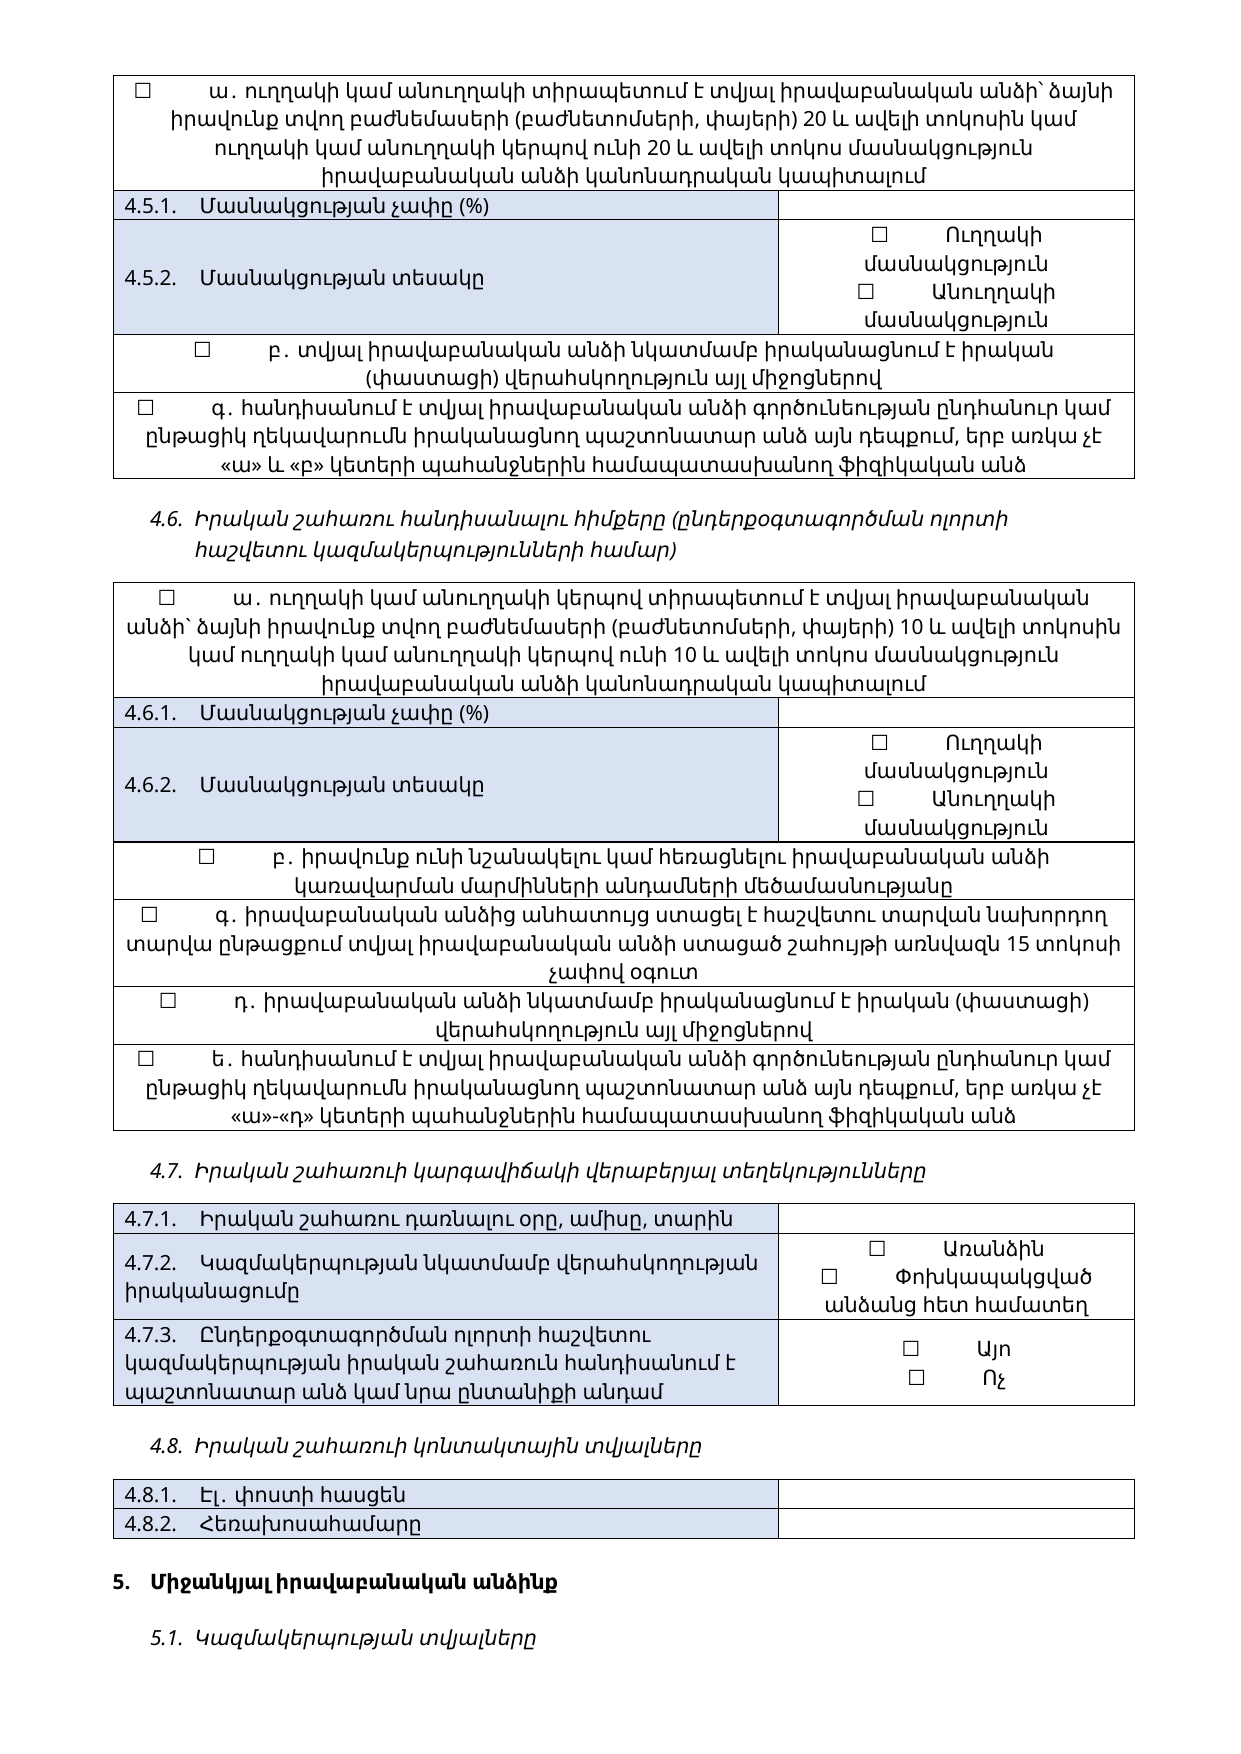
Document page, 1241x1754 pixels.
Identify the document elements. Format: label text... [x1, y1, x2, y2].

list Միջանկյալ իրավաբանական անձինք [112, 1567, 1128, 1596]
table_cell ☐ Այո ☐ Ոչ [779, 1320, 1134, 1405]
table_cell ☐ բ․ տվյալ իրավաբանական անձի նկատմամբ իրականացնում է իրական (փաստացի) վերահսկողություն այլ միջոցներով [114, 335, 1134, 392]
table_cell ☐ Ուղղակի մասնակցություն ☐ Անուղղակի մասնակցություն [779, 728, 1134, 841]
table_cell Կազմակերպության նկատմամբ վերահսկողության իրականացումը [114, 1234, 778, 1319]
table_header ☐ ա․ ուղղակի կամ անուղղակի կերպով տիրապետում է տվյալ իրավաբանական անձի` ձայնի իրավունք տվող բաժնեմասերի (բաժնետոմսերի, փայերի) 10 և ավելի տոկոսին կամ ուղղակի կամ անուղղակի կերպով ունի 10 և ավելի տոկոս մասնակցություն իրավաբանական անձի կանոնադրական կապիտալում [114, 583, 1134, 697]
table_header Էլ․ փոստի հասցեն [114, 1480, 778, 1508]
list Իրական շահառուի կարգավիճակի վերաբերյալ տեղեկությունները [150, 1156, 1128, 1184]
table_cell Մասնակցության տեսակը [114, 220, 778, 334]
table_cell ☐ գ․ հանդիսանում է տվյալ իրավաբանական անձի գործունեության ընդհանուր կամ ընթացիկ ղեկավարումն իրականացնող պաշտոնատար անձ այն դեպքում, երբ առկա չէ «ա» և «բ» կետերի պահանջներին համապատասխանող ֆիզիկական անձ [114, 393, 1134, 478]
table_cell ☐ գ․ իրավաբանական անձից անհատույց ստացել է հաշվետու տարվան նախորդող տարվա ընթացքում տվյալ իրավաբանական անձի ստացած շահույթի առնվազն 15 տոկոսի չափով օգուտ [114, 900, 1134, 986]
table_cell ☐ Առանձին ☐ Փոխկապակցված անձանց հետ համատեղ [779, 1234, 1134, 1319]
table_cell Հեռախոսահամարը [114, 1509, 778, 1538]
table_cell Մասնակցության տեսակը [114, 728, 778, 841]
table_cell Մասնակցության չափը (%) [114, 191, 778, 219]
table_cell ☐ բ․ իրավունք ունի նշանակելու կամ հեռացնելու իրավաբանական անձի կառավարման մարմինների անդամների մեծամասնությանը [114, 843, 1134, 899]
table_header ☐ ա․ ուղղակի կամ անուղղակի տիրապետում է տվյալ իրավաբանական անձի՝ ձայնի իրավունք տվող բաժնեմասերի (բաժնետոմսերի, փայերի) 20 և ավելի տոկոսին կամ ուղղակի կամ անուղղակի կերպով ունի 20 և ավելի տոկոս մասնակցություն իրավաբանական անձի կանոնադրական կապիտալում [114, 76, 1134, 190]
list Իրական շահառուի կոնտակտային տվյալները [150, 1431, 1128, 1460]
table_header Իրական շահառու դառնալու օրը, ամիսը, տարին [114, 1204, 778, 1233]
table_cell Ընդերքօգտագործման ոլորտի հաշվետու կազմակերպության իրական շահառուն հանդիսանում է պաշտոնատար անձ կամ նրա ընտանիքի անդամ [114, 1320, 778, 1405]
table_cell Մասնակցության չափը (%) [114, 698, 778, 727]
table_cell ☐ դ․ իրավաբանական անձի նկատմամբ իրականացնում է իրական (փաստացի) վերահսկողություն այլ միջոցներով [114, 987, 1134, 1043]
list Իրական շահառու հանդիսանալու հիմքերը (ընդերքօգտագործման ոլորտի հաշվետու կազմակերպությունների համար) [150, 504, 1128, 563]
table_cell [779, 191, 1134, 219]
table_cell ☐ Ուղղակի մասնակցություն ☐ Անուղղակի մասնակցություն [779, 220, 1134, 334]
table_header [779, 1480, 1134, 1508]
table_cell [779, 1509, 1134, 1538]
table_header [779, 1204, 1134, 1233]
table_cell [779, 698, 1134, 727]
list Կազմակերպության տվյալները [150, 1623, 1128, 1651]
table_cell ☐ ե․ հանդիսանում է տվյալ իրավաբանական անձի գործունեության ընդհանուր կամ ընթացիկ ղեկավարումն իրականացնող պաշտոնատար անձ այն դեպքում, երբ առկա չէ «ա»-«դ» կետերի պահանջներին համապատասխանող ֆիզիկական անձ [114, 1045, 1134, 1130]
